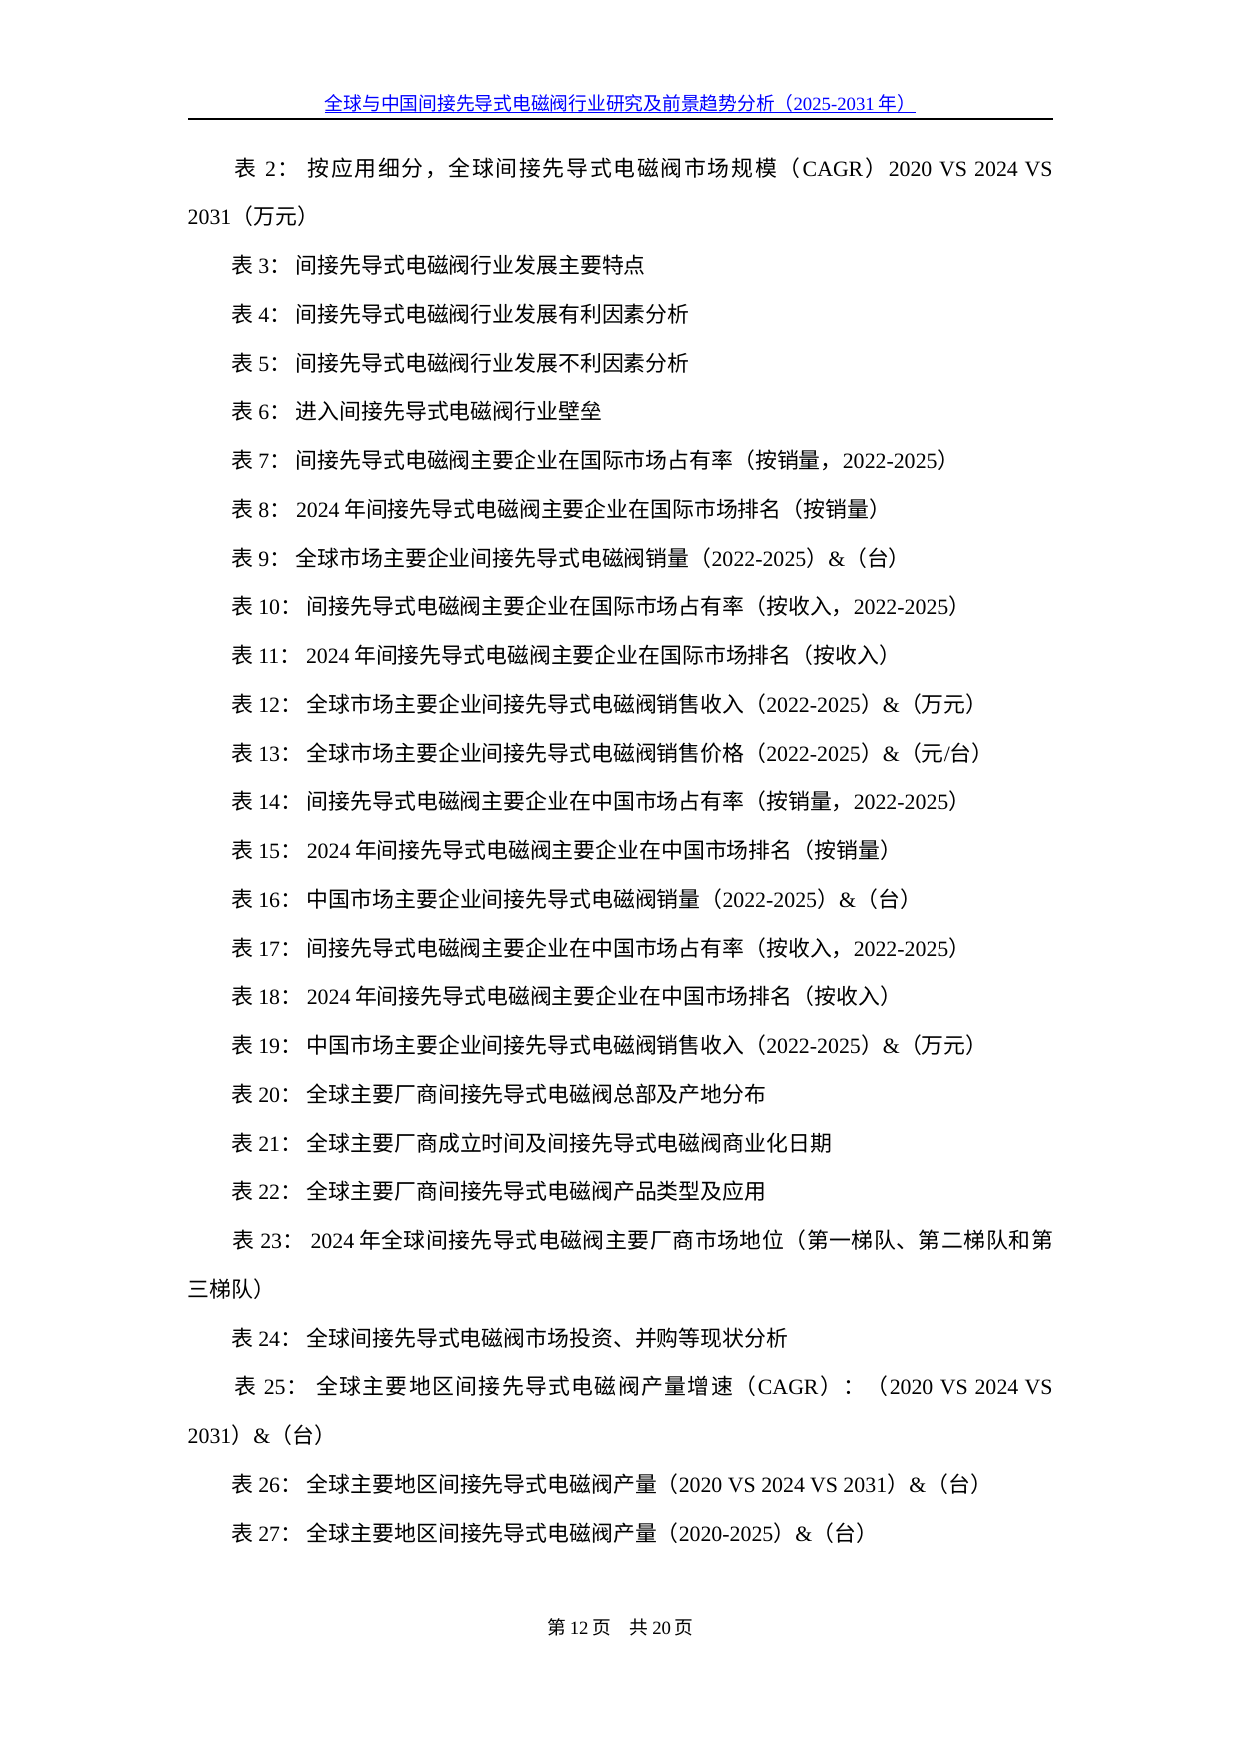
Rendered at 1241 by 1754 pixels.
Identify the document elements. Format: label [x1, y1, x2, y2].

text [187, 150, 1053, 1548]
